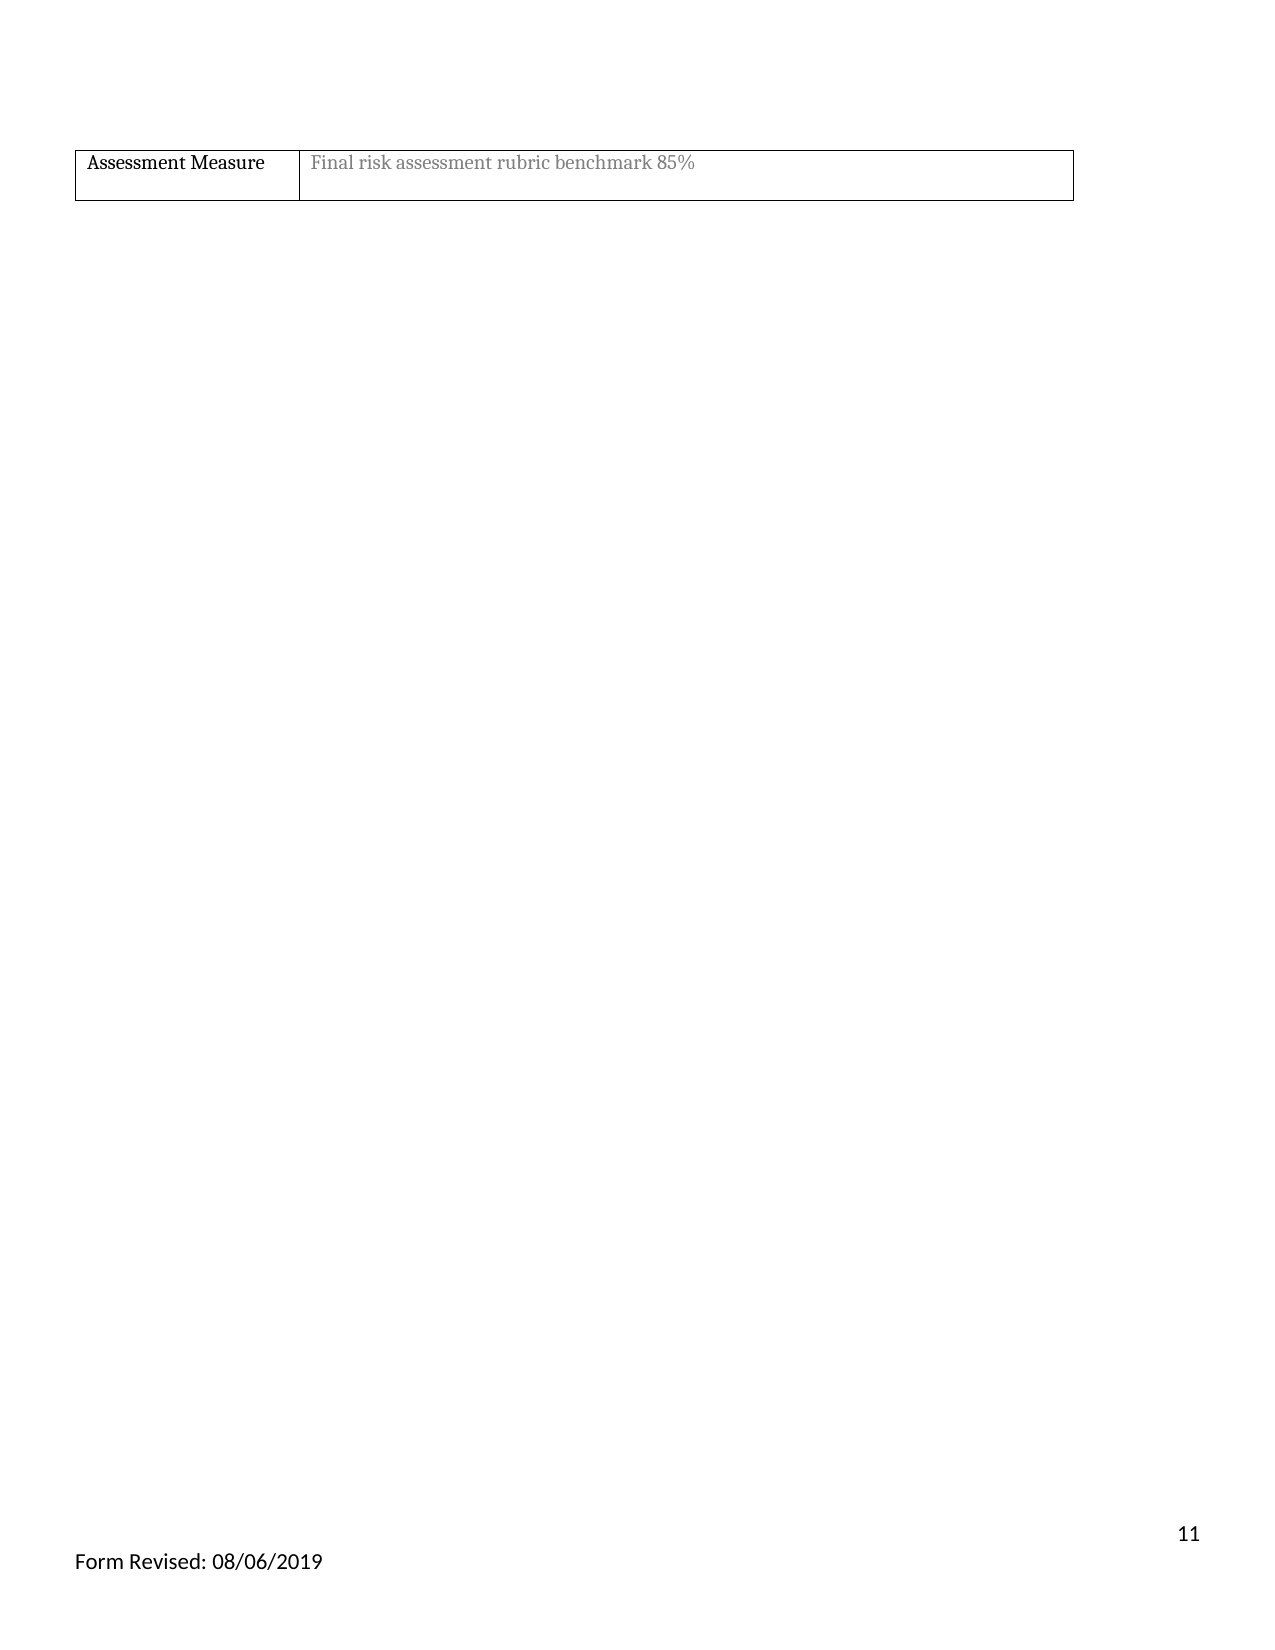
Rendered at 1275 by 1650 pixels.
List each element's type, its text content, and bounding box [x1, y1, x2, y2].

table_cell Assessment Measure [76, 151, 299, 200]
table_cell Final risk assessment rubric benchmark 85% [300, 151, 1073, 200]
